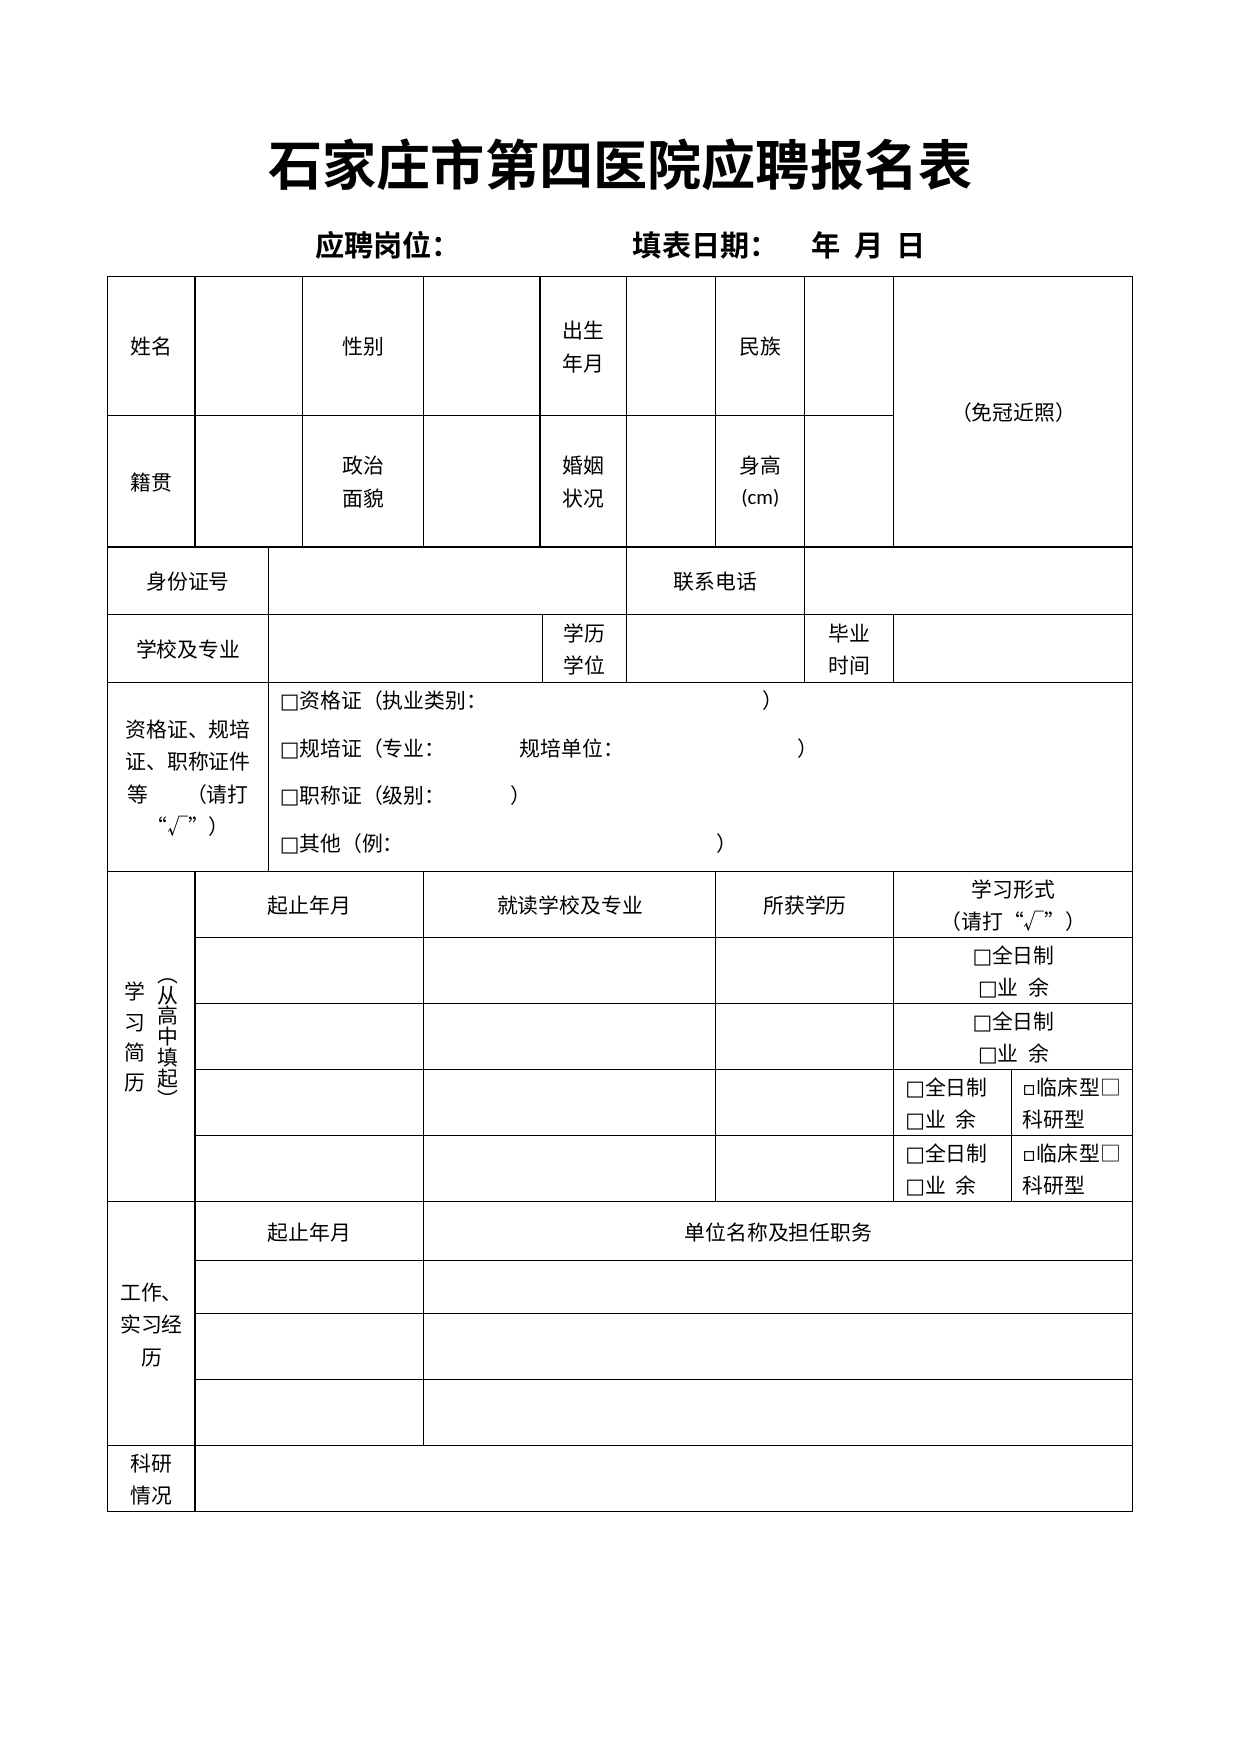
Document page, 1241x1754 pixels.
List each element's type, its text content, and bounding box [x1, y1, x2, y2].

table_cell [424, 416, 539, 546]
table_cell [196, 1004, 423, 1069]
table_cell □全日制 □业 余 [894, 1070, 1011, 1135]
table_cell 就读学校及专业 [424, 872, 715, 937]
table_header 民族 [716, 277, 804, 415]
table_cell 工作、实习经历 [108, 1202, 194, 1445]
table_cell 籍贯 [108, 416, 194, 546]
table_cell 起止年月 [196, 1202, 423, 1259]
table_cell [196, 1136, 423, 1201]
table_header 姓名 [108, 277, 194, 415]
table_cell [805, 416, 893, 546]
table_cell [424, 1004, 715, 1069]
table_cell 婚姻 状况 [541, 416, 626, 546]
table_cell 科研 情况 [108, 1446, 194, 1511]
table_cell [424, 1261, 1132, 1313]
table_cell （从高中填起） 学 习 简 历 [108, 872, 194, 1201]
table_cell [627, 416, 715, 546]
table_cell [196, 938, 423, 1003]
table_cell □临床型□科研型 [1012, 1136, 1132, 1201]
table_cell [196, 1070, 423, 1135]
table_cell 学历学位 [543, 615, 626, 682]
table_cell □全日制 □业 余 [894, 1004, 1132, 1069]
table_cell [424, 1136, 715, 1201]
table_cell □全日制 □业 余 [894, 1136, 1011, 1201]
table_cell [424, 938, 715, 1003]
table_cell [805, 548, 1132, 614]
text 应聘岗位： 填表日期： 年 月 日 [187, 211, 1053, 276]
table_cell 资格证、规培证、职称证件等 （请打“√”） [108, 683, 268, 871]
table_cell [196, 1446, 1132, 1511]
table_cell 学校及专业 [108, 615, 268, 682]
text 石家庄市第四医院应聘报名表 [187, 113, 1053, 211]
table_cell □全日制 □业 余 [894, 938, 1132, 1003]
table_header [424, 277, 539, 415]
table_cell 所获学历 [716, 872, 893, 937]
table_cell 单位名称及担任职务 [424, 1202, 1132, 1259]
table_header 出生 年月 [541, 277, 626, 415]
table_header [805, 277, 893, 415]
table_cell 毕业 时间 [805, 615, 893, 682]
table_cell [269, 615, 542, 682]
table_cell [627, 615, 804, 682]
table_cell [196, 1261, 423, 1313]
table_cell 身份证号 [108, 548, 268, 614]
table_cell [196, 1380, 423, 1445]
table_cell [424, 1380, 1132, 1445]
table_cell 联系电话 [627, 548, 804, 614]
table_header （免冠近照） [894, 277, 1132, 546]
table_header 性别 [303, 277, 423, 415]
table_cell [196, 1314, 423, 1379]
table_cell □临床型□科研型 [1012, 1070, 1132, 1135]
table_cell [894, 615, 1132, 682]
table_cell [196, 416, 302, 546]
table_cell 起止年月 [196, 872, 423, 937]
table_cell [424, 1070, 715, 1135]
table_cell [716, 1070, 893, 1135]
table_cell [716, 1004, 893, 1069]
table_header [627, 277, 715, 415]
table_cell □资格证（执业类别： ） □规培证（专业： 规培单位： ） □职称证（级别： ） □其他（例： ） [269, 683, 1132, 871]
table_cell 政治 面貌 [303, 416, 423, 546]
table_cell [716, 938, 893, 1003]
table_cell 学习形式 （请打“√”） [894, 872, 1132, 937]
table_cell [269, 548, 626, 614]
table_header [196, 277, 302, 415]
table_cell 身高(cm) [716, 416, 804, 546]
table_cell [424, 1314, 1132, 1379]
table_cell [716, 1136, 893, 1201]
